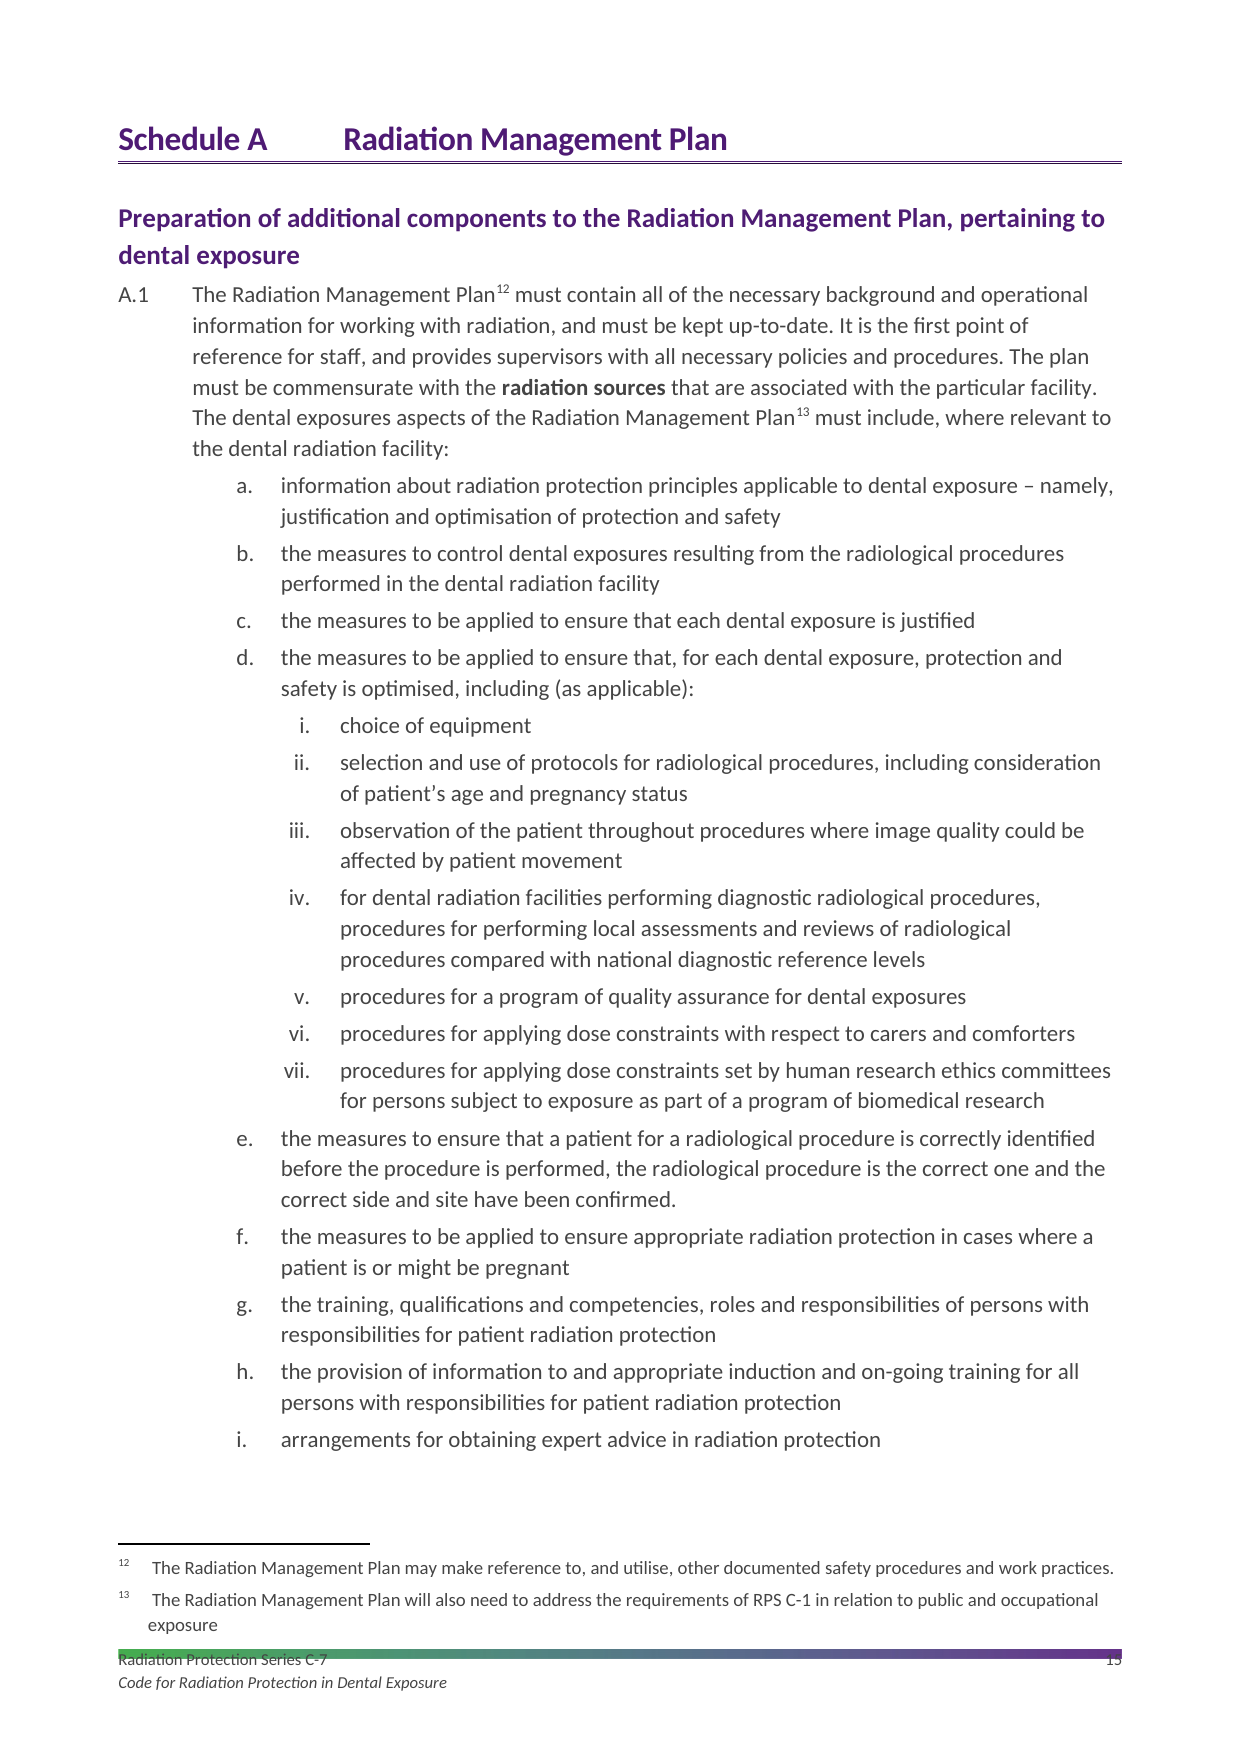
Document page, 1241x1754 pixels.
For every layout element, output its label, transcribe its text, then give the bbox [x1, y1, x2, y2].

picture [118, 1649, 1122, 1659]
subtitle Preparation of additional components to the Radiation Management Plan, pertaining to dental exposure [118, 202, 1122, 271]
list the measures to control dental exposures resulting from the radiological procedures performed in the dental radiation facility [236, 539, 1122, 597]
list the measures to be applied to ensure that, for each dental exposure, protection and safety is optimised, including (as applicable): [236, 643, 1122, 702]
list the measures to be applied to ensure appropriate radiation protection in cases where a patient is or might be pregnant [236, 1222, 1122, 1281]
list for dental radiation facilities performing diagnostic radiological procedures, procedures for performing local assessments and reviews of radiological procedures compared with national diagnostic reference levels [310, 883, 1122, 973]
list observation of the patient throughout procedures where image quality could be affected by patient movement [310, 816, 1122, 874]
list information about radiation protection principles applicable to dental exposure – namely, justification and optimisation of protection and safety [236, 471, 1122, 530]
list the measures to ensure that a patient for a radiological procedure is correctly identified before the procedure is performed, the radiological procedure is the correct one and the correct side and site have been confirmed. [236, 1124, 1122, 1213]
list the provision of information to and appropriate induction and on-going training for all persons with responsibilities for patient radiation protection [236, 1357, 1122, 1416]
list procedures for a program of quality assurance for dental exposures [310, 982, 1122, 1010]
list selection and use of protocols for radiological procedures, including consideration of patient’s age and pregnancy status [310, 748, 1122, 807]
text Schedule A Radiation Management Plan [118, 118, 1122, 161]
list the measures to be applied to ensure that each dental exposure is justified [236, 606, 1122, 634]
list procedures for applying dose constraints with respect to carers and comforters [310, 1019, 1122, 1047]
list the training, qualifications and competencies, roles and responsibilities of persons with responsibilities for patient radiation protection [236, 1290, 1122, 1348]
list choice of equipment [310, 711, 1122, 739]
list arrangements for obtaining expert advice in radiation protection [236, 1425, 1122, 1453]
text A.1 The Radiation Management Plan must contain all of the necessary background and operational information for working with radiation, and must be kept up-to-date. It is the first point of reference for staff, and provides supervisors with all necessary policies and procedures. The plan must be commensurate with the radiation sources that are associated with the particular facility. The dental exposures aspects of the Radiation Management Plan must include, where relevant to the dental radiation facility: [118, 280, 1122, 462]
list procedures for applying dose constraints set by human research ethics committees for persons subject to exposure as part of a program of biomedical research [310, 1056, 1122, 1115]
